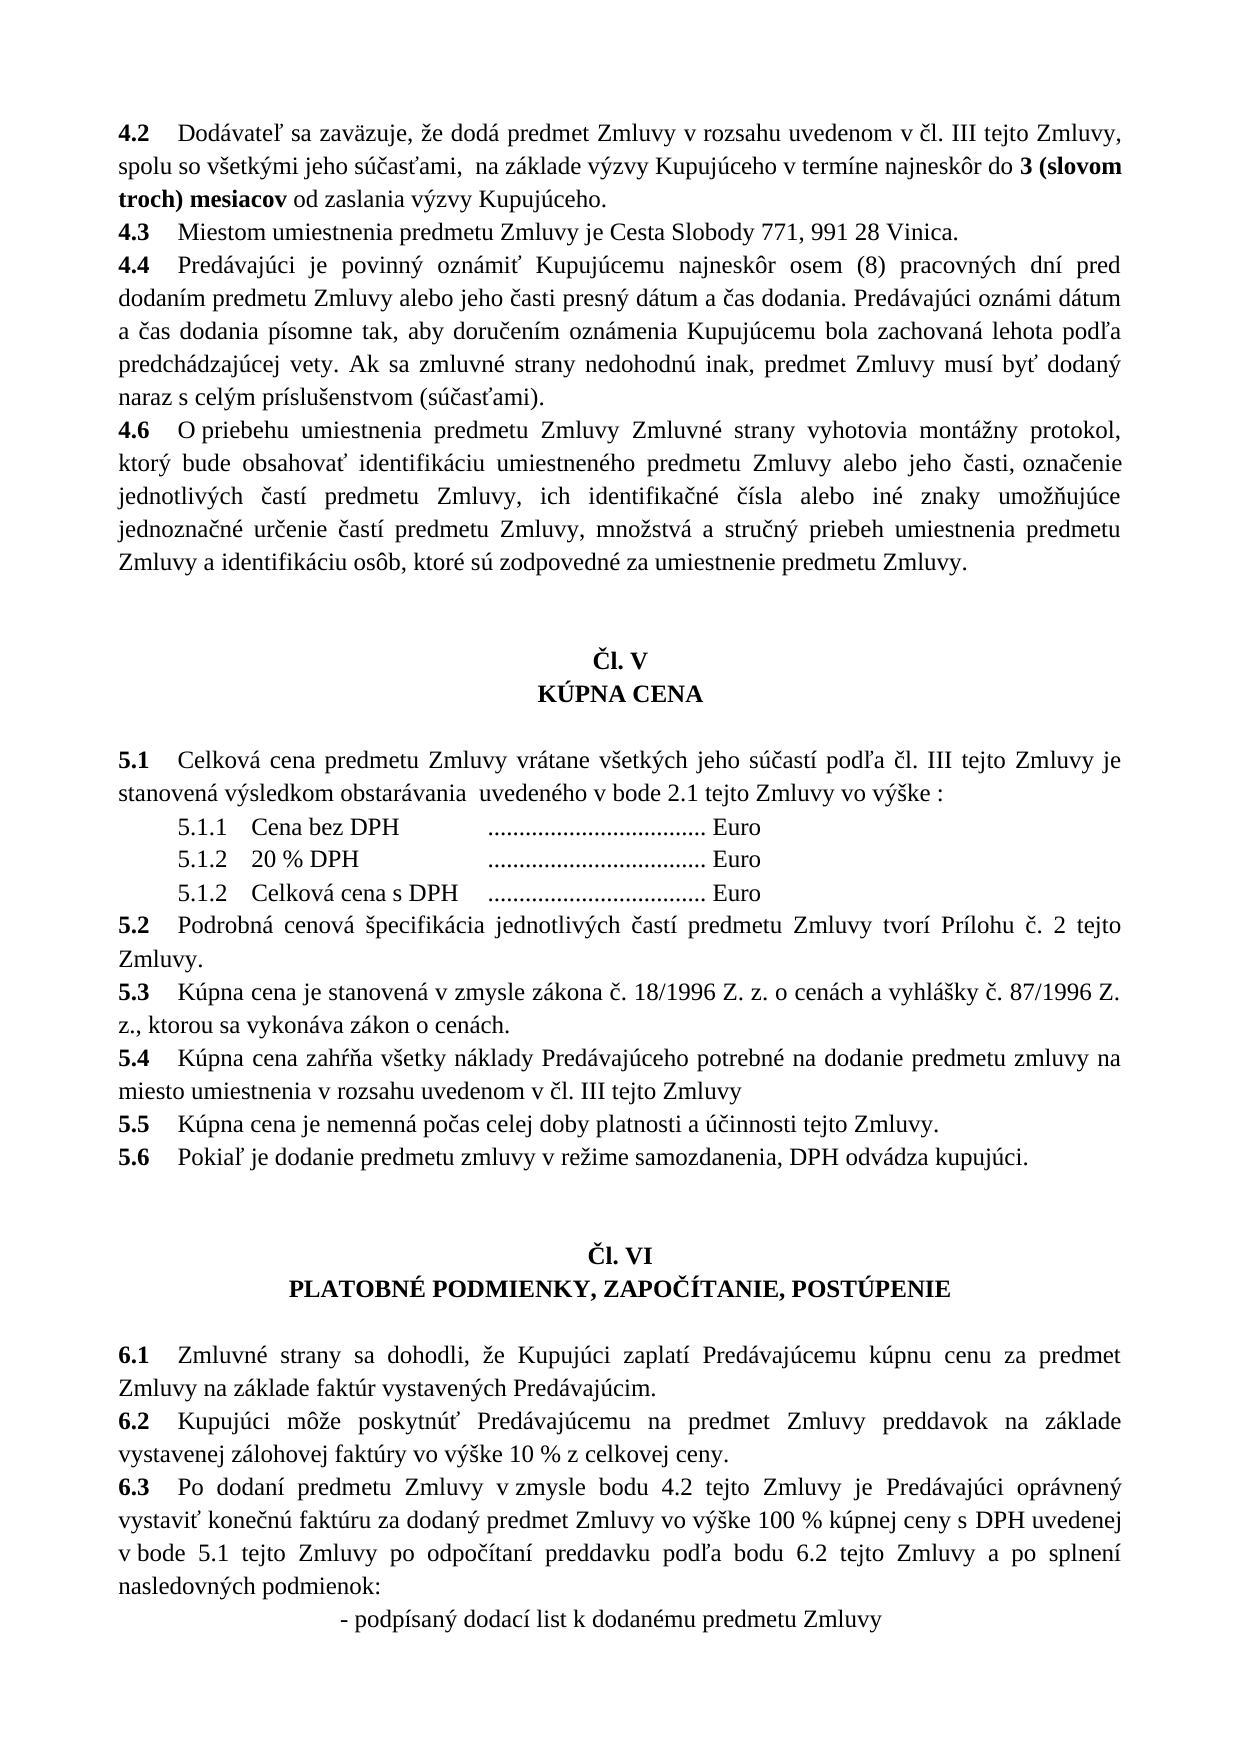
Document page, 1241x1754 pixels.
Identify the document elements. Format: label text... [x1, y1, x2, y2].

text 4.6 O priebehu umiestnenia predmetu Zmluvy Zmluvné strany vyhotovia montážny protokol, ktorý bude obsahovať identifikáciu umiestneného predmetu Zmluvy alebo jeho časti, označenie jednotlivých častí predmetu Zmluvy, ich identifikačné čísla alebo iné znaky umožňujúce jednoznačné určenie častí predmetu Zmluvy, množstvá a stručný priebeh umiestnenia predmetu Zmluvy a identifikáciu osôb, ktoré sú zodpovedné za umiestnenie predmetu Zmluvy. [118, 415, 1122, 576]
text PLATOBNÉ PODMIENKY, ZAPOČÍTANIE, POSTÚPENIE [118, 1274, 1122, 1303]
text - podpísaný dodací list k dodanému predmetu Zmluvy [118, 1604, 1122, 1633]
text 4.2 Dodávateľ sa zaväzuje, že dodá predmet Zmluvy v rozsahu uvedenom v čl. III tejto Zmluvy, spolu so všetkými jeho súčasťami, na základe výzvy Kupujúceho v termíne najneskôr do 3 (slovom troch) mesiacov od zaslania výzvy Kupujúceho. [118, 118, 1122, 213]
text 5.1 Celková cena predmetu Zmluvy vrátane všetkých jeho súčastí podľa čl. III tejto Zmluvy je stanovená výsledkom obstarávania uvedeného v bode 2.1 tejto Zmluvy vo výške : [118, 746, 1122, 807]
text 5.5 Kúpna cena je nemenná počas celej doby platnosti a účinnosti tejto Zmluvy. [118, 1109, 1122, 1137]
text 6.3 Po dodaní predmetu Zmluvy v zmysle bodu 4.2 tejto Zmluvy je Predávajúci oprávnený vystaviť konečnú faktúru za dodaný predmet Zmluvy vo výške 100 % kúpnej ceny s DPH uvedenej v bode 5.1 tejto Zmluvy po odpočítaní preddavku podľa bodu 6.2 tejto Zmluvy a po splnení nasledovných podmienok: [118, 1472, 1122, 1600]
text KÚPNA CENA [118, 679, 1122, 708]
text 5.3 Kúpna cena je stanovená v zmysle zákona č. 18/1996 Z. z. o cenách a vyhlášky č. 87/1996 Z. z., ktorou sa vykonáva zákon o cenách. [118, 977, 1122, 1038]
text 5.1.1 Cena bez DPH ................................... Euro [118, 812, 1122, 840]
text 5.1.2 20 % DPH ................................... Euro [118, 844, 1122, 873]
text 5.4 Kúpna cena zahŕňa všetky náklady Predávajúceho potrebné na dodanie predmetu zmluvy na miesto umiestnenia v rozsahu uvedenom v čl. III tejto Zmluvy [118, 1043, 1122, 1104]
text 4.3 Miestom umiestnenia predmetu Zmluvy je Cesta Slobody 771, 991 28 Vinica. [118, 217, 1122, 246]
text Čl. V [118, 646, 1122, 675]
text 4.4 Predávajúci je povinný oznámiť Kupujúcemu najneskôr osem (8) pracovných dní pred dodaním predmetu Zmluvy alebo jeho časti presný dátum a čas dodania. Predávajúci oznámi dátum a čas dodania písomne tak, aby doručením oznámenia Kupujúcemu bola zachovaná lehota podľa predchádzajúcej vety. Ak sa zmluvné strany nedohodnú inak, predmet Zmluvy musí byť dodaný naraz s celým príslušenstvom (súčasťami). [118, 250, 1122, 411]
text Čl. VI [118, 1241, 1122, 1269]
text 6.2 Kupujúci môže poskytnúť Predávajúcemu na predmet Zmluvy preddavok na základe vystavenej zálohovej faktúry vo výške 10 % z celkovej ceny. [118, 1406, 1122, 1468]
text 5.6 Pokiaľ je dodanie predmetu zmluvy v režime samozdanenia, DPH odvádza kupujúci. [118, 1142, 1122, 1171]
text 5.1.2 Celková cena s DPH ................................... Euro [118, 878, 1122, 906]
text 6.1 Zmluvné strany sa dohodli, že Kupujúci zaplatí Predávajúcemu kúpnu cenu za predmet Zmluvy na základe faktúr vystavených Predávajúcim. [118, 1340, 1122, 1402]
text 5.2 Podrobná cenová špecifikácia jednotlivých častí predmetu Zmluvy tvorí Prílohu č. 2 tejto Zmluvy. [118, 911, 1122, 972]
